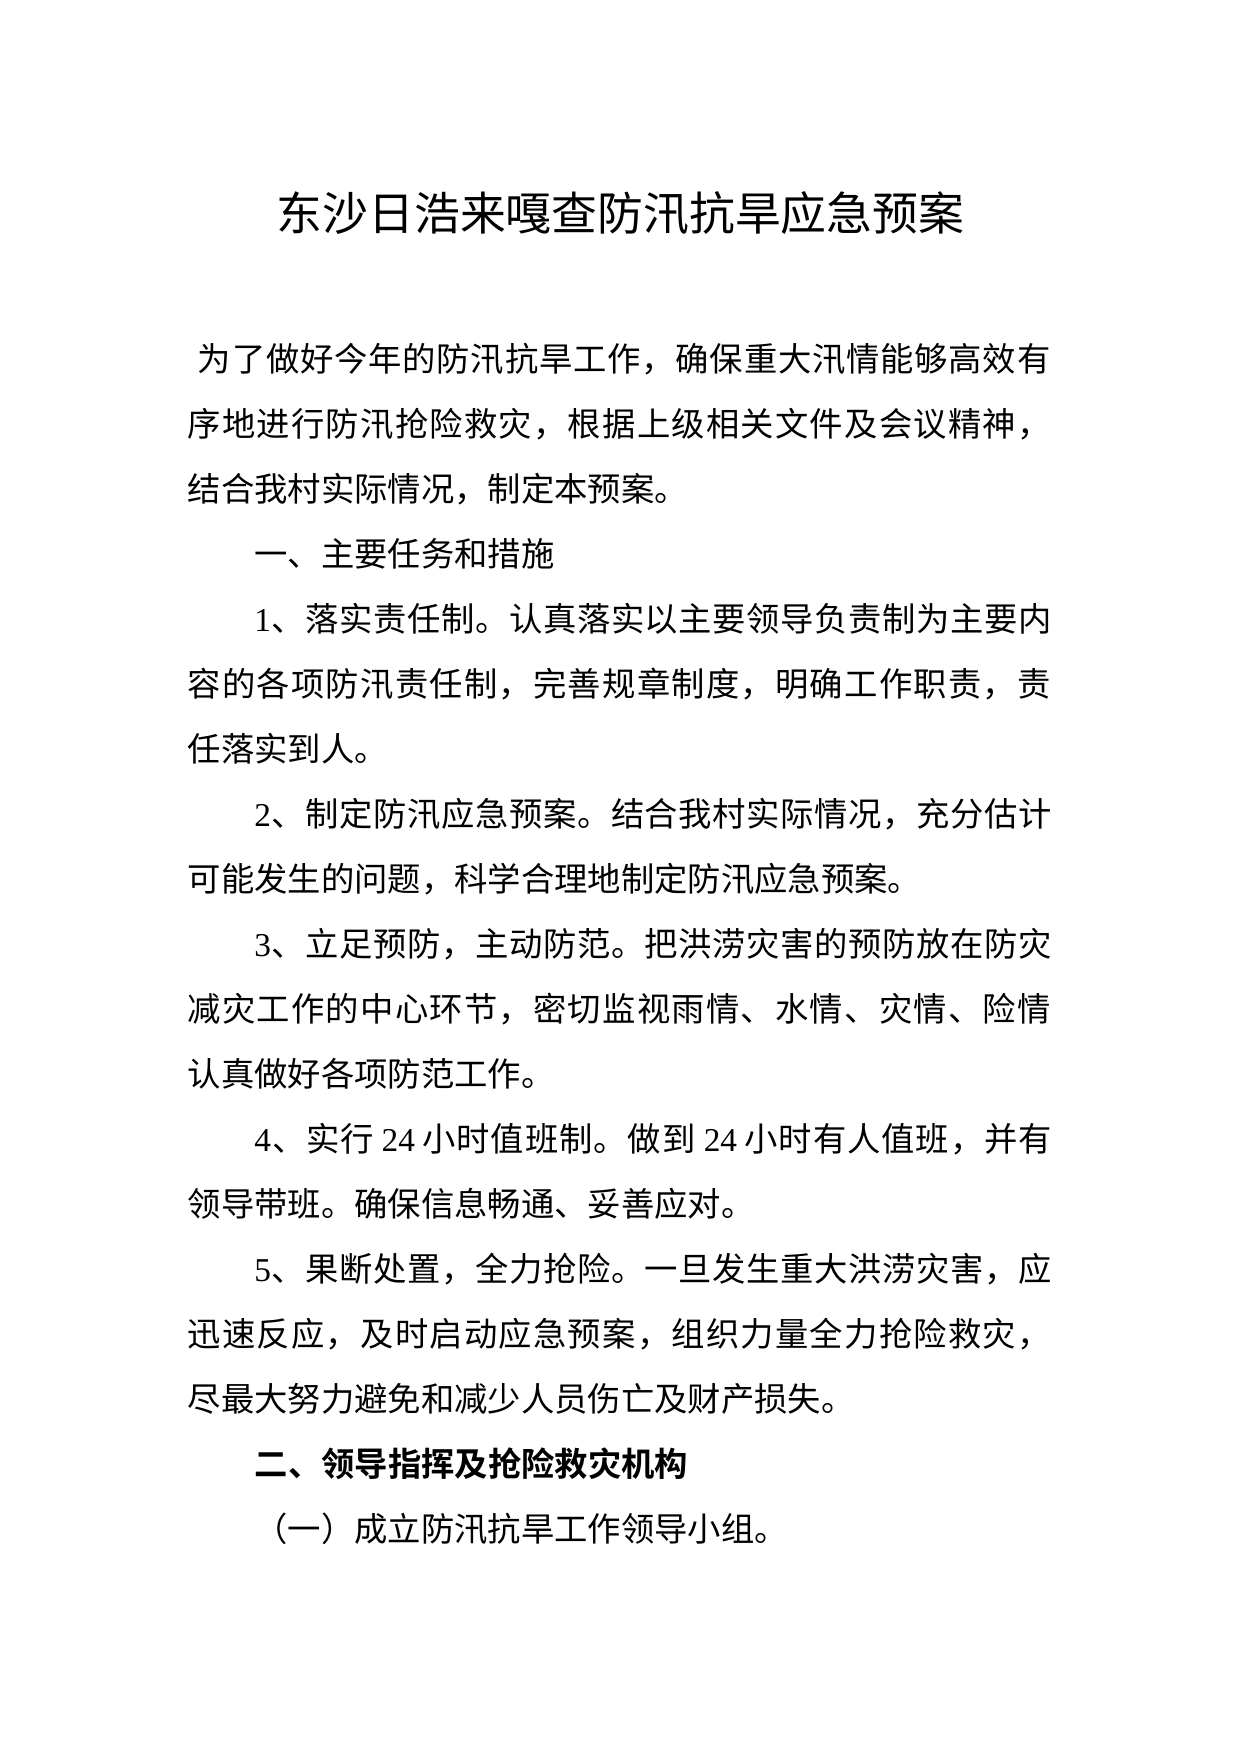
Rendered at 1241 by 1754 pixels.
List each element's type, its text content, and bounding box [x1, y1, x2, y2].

text 为了做好今年的防汛抗旱工作，确保重大汛情能够高效有序地进行防汛抢险救灾，根据上级相关文件及会议精神，结合我村实际情况，制定本预案。 [187, 324, 1053, 519]
text 一、主要任务和措施 [187, 519, 1053, 584]
text 东沙日浩来嘎查防汛抗旱应急预案 [187, 162, 1053, 259]
text 1、落实责任制。认真落实以主要领导负责制为主要内容的各项防汛责任制，完善规章制度，明确工作职责，责任落实到人。 [187, 584, 1053, 779]
text 2、制定防汛应急预案。结合我村实际情况，充分估计可能发生的问题，科学合理地制定防汛应急预案。 [187, 779, 1053, 909]
text 二、领导指挥及抢险救灾机构 [187, 1429, 1053, 1494]
text 5、果断处置，全力抢险。一旦发生重大洪涝灾害，应迅速反应，及时启动应急预案，组织力量全力抢险救灾，尽最大努力避免和减少人员伤亡及财产损失。 [187, 1234, 1053, 1429]
text 3、立足预防，主动防范。把洪涝灾害的预防放在防灾减灾工作的中心环节，密切监视雨情、水情、灾情、险情，认真做好各项防范工作。 [187, 909, 1053, 1104]
text 4、实行24小时值班制。做到24小时有人值班，并有领导带班。确保信息畅通、妥善应对。 [187, 1104, 1053, 1234]
text （一）成立防汛抗旱工作领导小组。 [187, 1494, 1053, 1559]
